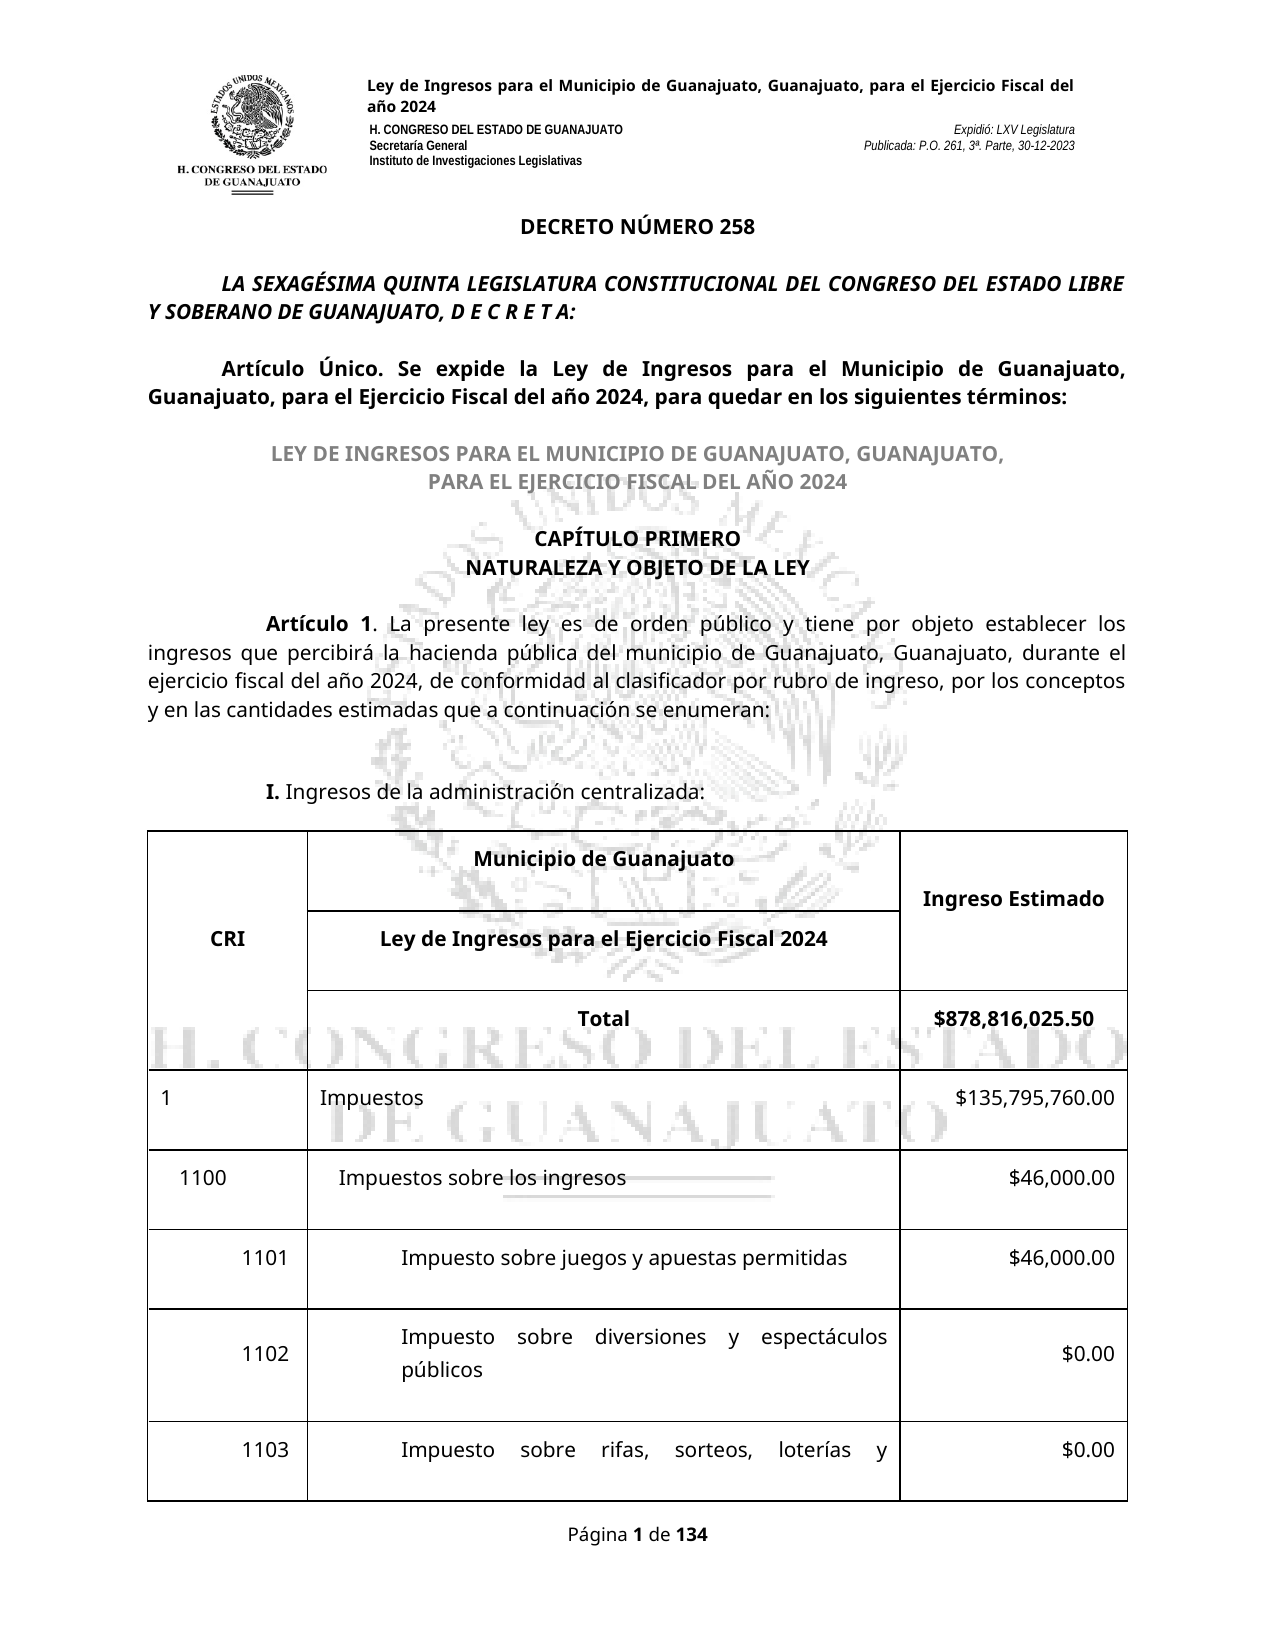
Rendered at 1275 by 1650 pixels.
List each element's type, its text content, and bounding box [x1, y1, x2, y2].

text LEY DE INGRESOS PARA EL MUNICIPIO DE GUANAJUATO, GUANAJUATO, [148, 439, 1127, 467]
text DECRETO NÚMERO 258 [148, 212, 1127, 240]
table_header Ingreso Estimado [901, 832, 1127, 989]
table_cell Impuesto sobre rifas, sorteos, loterías y concursos [308, 1422, 899, 1500]
table_cell 1101 [148, 1230, 307, 1308]
table_cell $0.00 [901, 1310, 1127, 1421]
table_cell 1102 [148, 1309, 307, 1421]
table_header Municipio de Guanajuato [308, 832, 899, 910]
table_cell 1103 [148, 1422, 307, 1500]
text LA SEXAGÉSIMA QUINTA LEGISLATURA CONSTITUCIONAL DEL CONGRESO DEL ESTADO LIBRE Y SOBERANO DE GUANAJUATO, D E C R E T A: [148, 269, 1127, 326]
table_cell Impuesto sobre diversiones y espectáculos públicos [308, 1310, 899, 1421]
table_cell $46,000.00 [901, 1230, 1127, 1308]
text PARA EL EJERCICIO FISCAL DEL AÑO 2024 [148, 467, 1127, 496]
text Artículo Único. Se expide la Ley de Ingresos para el Municipio de Guanajuato, Guanajuato, para el Ejercicio Fiscal del año 2024, para quedar en los siguientes términos: [148, 354, 1127, 411]
table_cell $46,000.00 [901, 1151, 1127, 1229]
text CAPÍTULO PRIMERO NATURALEZA Y OBJETO DE LA LEY [148, 524, 1127, 581]
table_cell Total [308, 991, 899, 1069]
table_cell $135,795,760.00 [901, 1071, 1127, 1149]
table_cell Impuestos sobre los ingresos [308, 1151, 899, 1229]
table_cell Ley de Ingresos para el Ejercicio Fiscal 2024 [308, 912, 899, 989]
table_cell Impuestos [308, 1071, 899, 1149]
table_cell $0.00 [901, 1422, 1127, 1500]
table_cell 1 [148, 1070, 307, 1149]
table_cell Impuesto sobre juegos y apuestas permitidas [308, 1230, 899, 1308]
table_header CRI [148, 832, 307, 1069]
picture [177, 75, 327, 201]
text Artículo 1. La presente ley es de orden público y tiene por objeto establecer los ingresos que percibirá la hacienda pública del municipio de Guanajuato, Guanajuato, durante el ejercicio fiscal del año 2024, de conformidad al clasificador por rubro de ingreso, por los conceptos y en las cantidades estimadas que a continuación se enumeran: [148, 609, 1127, 723]
table_cell $878,816,025.50 [901, 991, 1127, 1069]
text I. Ingresos de la administración centralizada: [148, 777, 1127, 805]
table_cell 1100 [148, 1150, 307, 1229]
